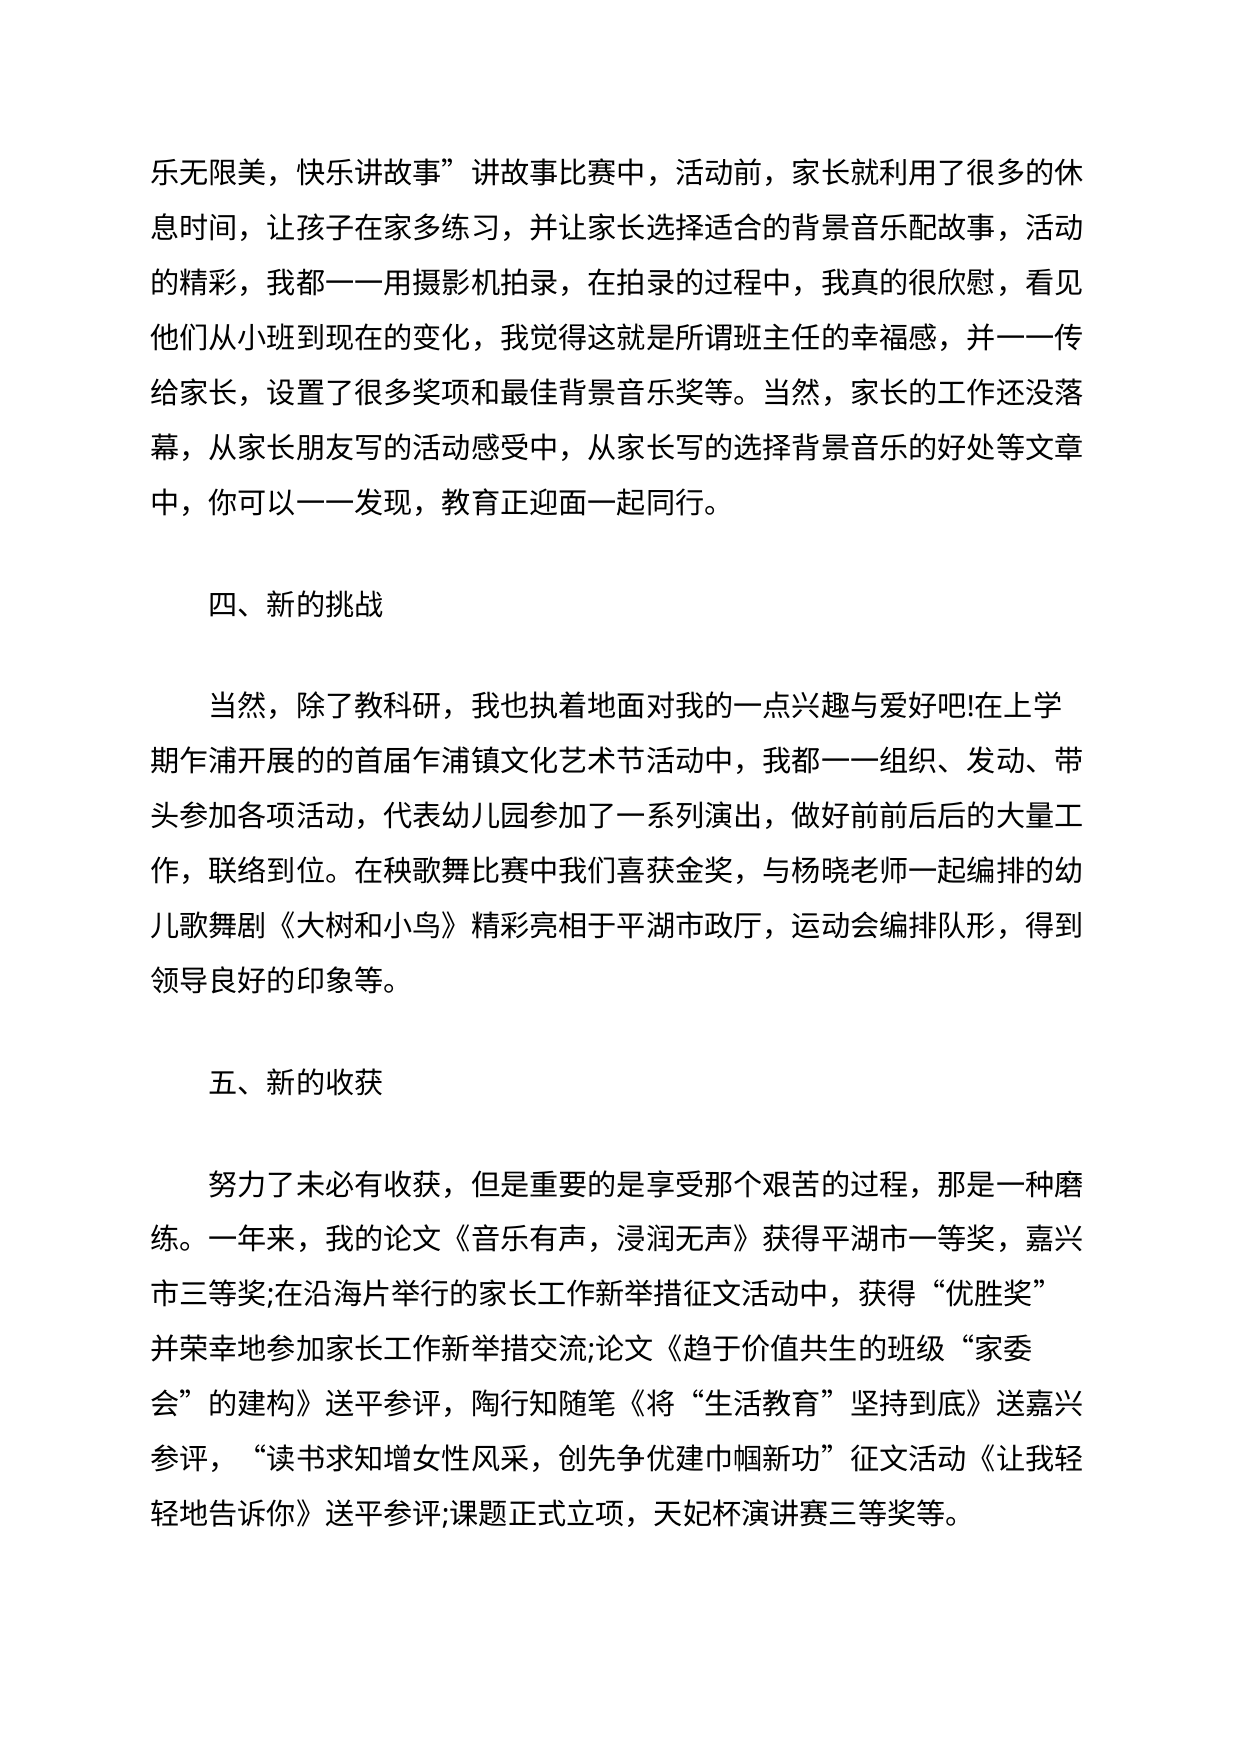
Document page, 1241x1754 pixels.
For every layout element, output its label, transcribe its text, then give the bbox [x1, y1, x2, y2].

text 四、新的挑战 [150, 581, 1090, 623]
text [150, 150, 1090, 522]
text 当然，除了教科研，我也执着地面对我的一点兴趣与爱好吧!在上学期乍浦开展的的首届乍浦镇文化艺术节活动中，我都一一组织、发动、带头参加各项活动，代表幼儿园参加了一系列演出，做好前前后后的大量工作，联络到位。在秧歌舞比赛中我们喜获金奖，与杨晓老师一起编排的幼儿歌舞剧《大树和小鸟》精彩亮相于平湖市政厅，运动会编排队形，得到领导良好的印象等。 [150, 683, 1090, 1000]
text 努力了未必有收获，但是重要的是享受那个艰苦的过程，那是一种磨练。一年来，我的论文《音乐有声，浸润无声》获得平湖市一等奖，嘉兴市三等奖;在沿海片举行的家长工作新举措征文活动中，获得“优胜奖”并荣幸地参加家长工作新举措交流;论文《趋于价值共生的班级“家委会”的建构》送平参评，陶行知随笔《将“生活教育”坚持到底》送嘉兴参评，“读书求知增女性风采，创先争优建巾帼新功”征文活动《让我轻轻地告诉你》送平参评;课题正式立项，天妃杯演讲赛三等奖等。 [150, 1161, 1090, 1533]
text 五、新的收获 [150, 1059, 1090, 1102]
